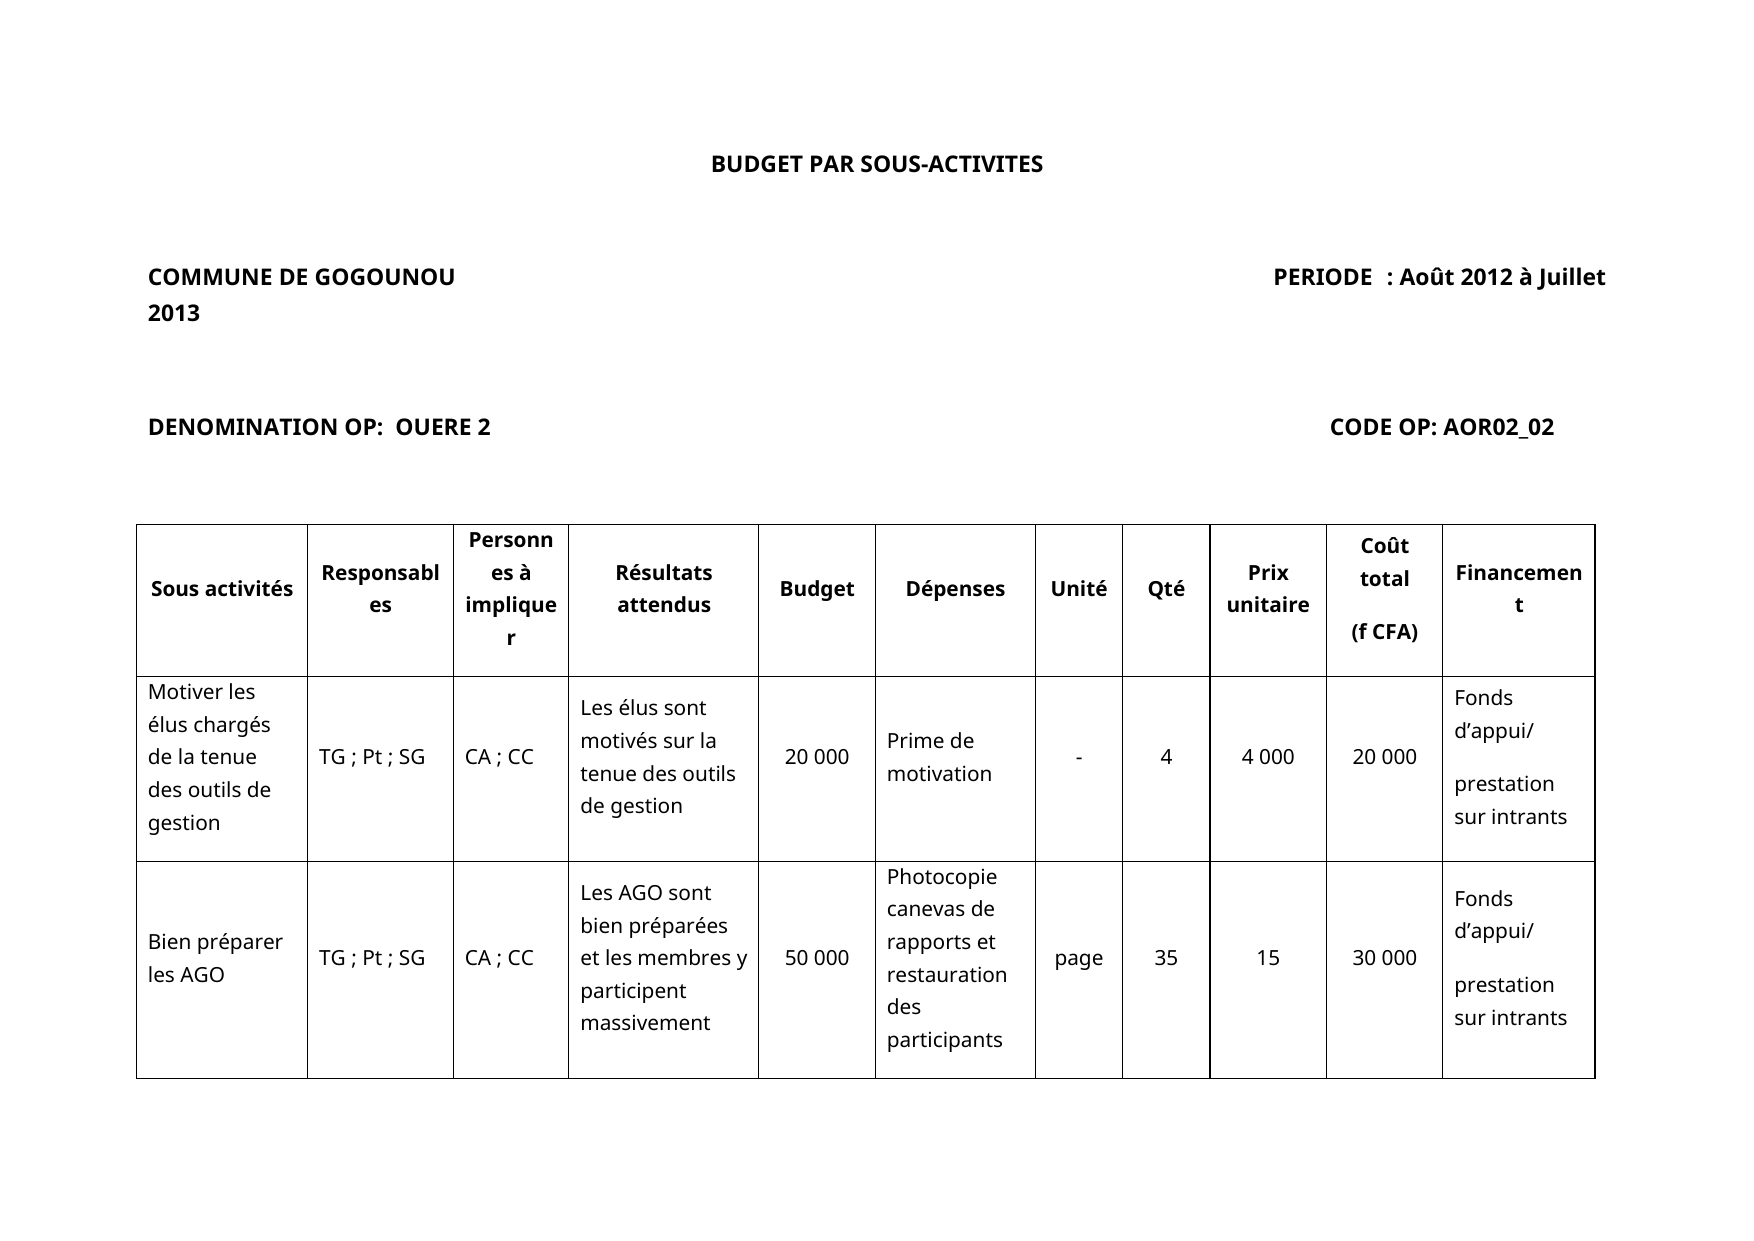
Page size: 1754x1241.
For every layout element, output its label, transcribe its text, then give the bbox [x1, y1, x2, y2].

text DENOMINATION OP: OUERE 2 CODE OP: AOR02_02 [148, 411, 1606, 442]
table_cell 4 [1123, 677, 1209, 861]
table_header Sous activités [137, 525, 307, 676]
table_header Coût total (f CFA) [1327, 525, 1442, 676]
table_cell CA ; CC [454, 862, 568, 1078]
table_header Prix unitaire [1211, 525, 1326, 676]
table_header Financement [1443, 525, 1594, 676]
table_cell Photocopie canevas de rapports et restauration des participants [876, 862, 1035, 1078]
table_header Responsables [308, 525, 453, 676]
table_cell Prime de motivation [876, 677, 1035, 861]
table_cell Les élus sont motivés sur la tenue des outils de gestion [569, 677, 758, 861]
table_cell CA ; CC [454, 677, 568, 861]
table_cell TG ; Pt ; SG [308, 677, 453, 861]
table_header Dépenses [876, 525, 1035, 676]
table_header Budget [759, 525, 875, 676]
table_cell Fonds d’appui/ prestation sur intrants [1443, 862, 1594, 1078]
table_cell 4 000 [1211, 677, 1326, 861]
table_cell 20 000 [1327, 677, 1442, 861]
table_cell Bien préparer les AGO [137, 862, 307, 1078]
table_cell Les AGO sont bien préparées et les membres y participent massivement [569, 862, 758, 1078]
table_cell 15 [1211, 862, 1326, 1078]
table_cell page [1036, 862, 1122, 1078]
table_header Résultats attendus [569, 525, 758, 676]
table_cell 50 000 [759, 862, 875, 1078]
table_cell 35 [1123, 862, 1209, 1078]
table_cell 20 000 [759, 677, 875, 861]
text BUDGET PAR SOUS-ACTIVITES [148, 148, 1606, 179]
table_cell - [1036, 677, 1122, 861]
table_cell Fonds d’appui/ prestation sur intrants [1443, 677, 1594, 861]
table_cell Motiver les élus chargés de la tenue des outils de gestion [137, 677, 307, 861]
text COMMUNE DE GOGOUNOU PERIODE : Août 2012 à Juillet 2013 [148, 261, 1606, 328]
table_cell TG ; Pt ; SG [308, 862, 453, 1078]
table_cell 30 000 [1327, 862, 1442, 1078]
table_header Personnes à impliquer [454, 525, 568, 676]
table_header Qté [1123, 525, 1209, 676]
table_header Unité [1036, 525, 1122, 676]
